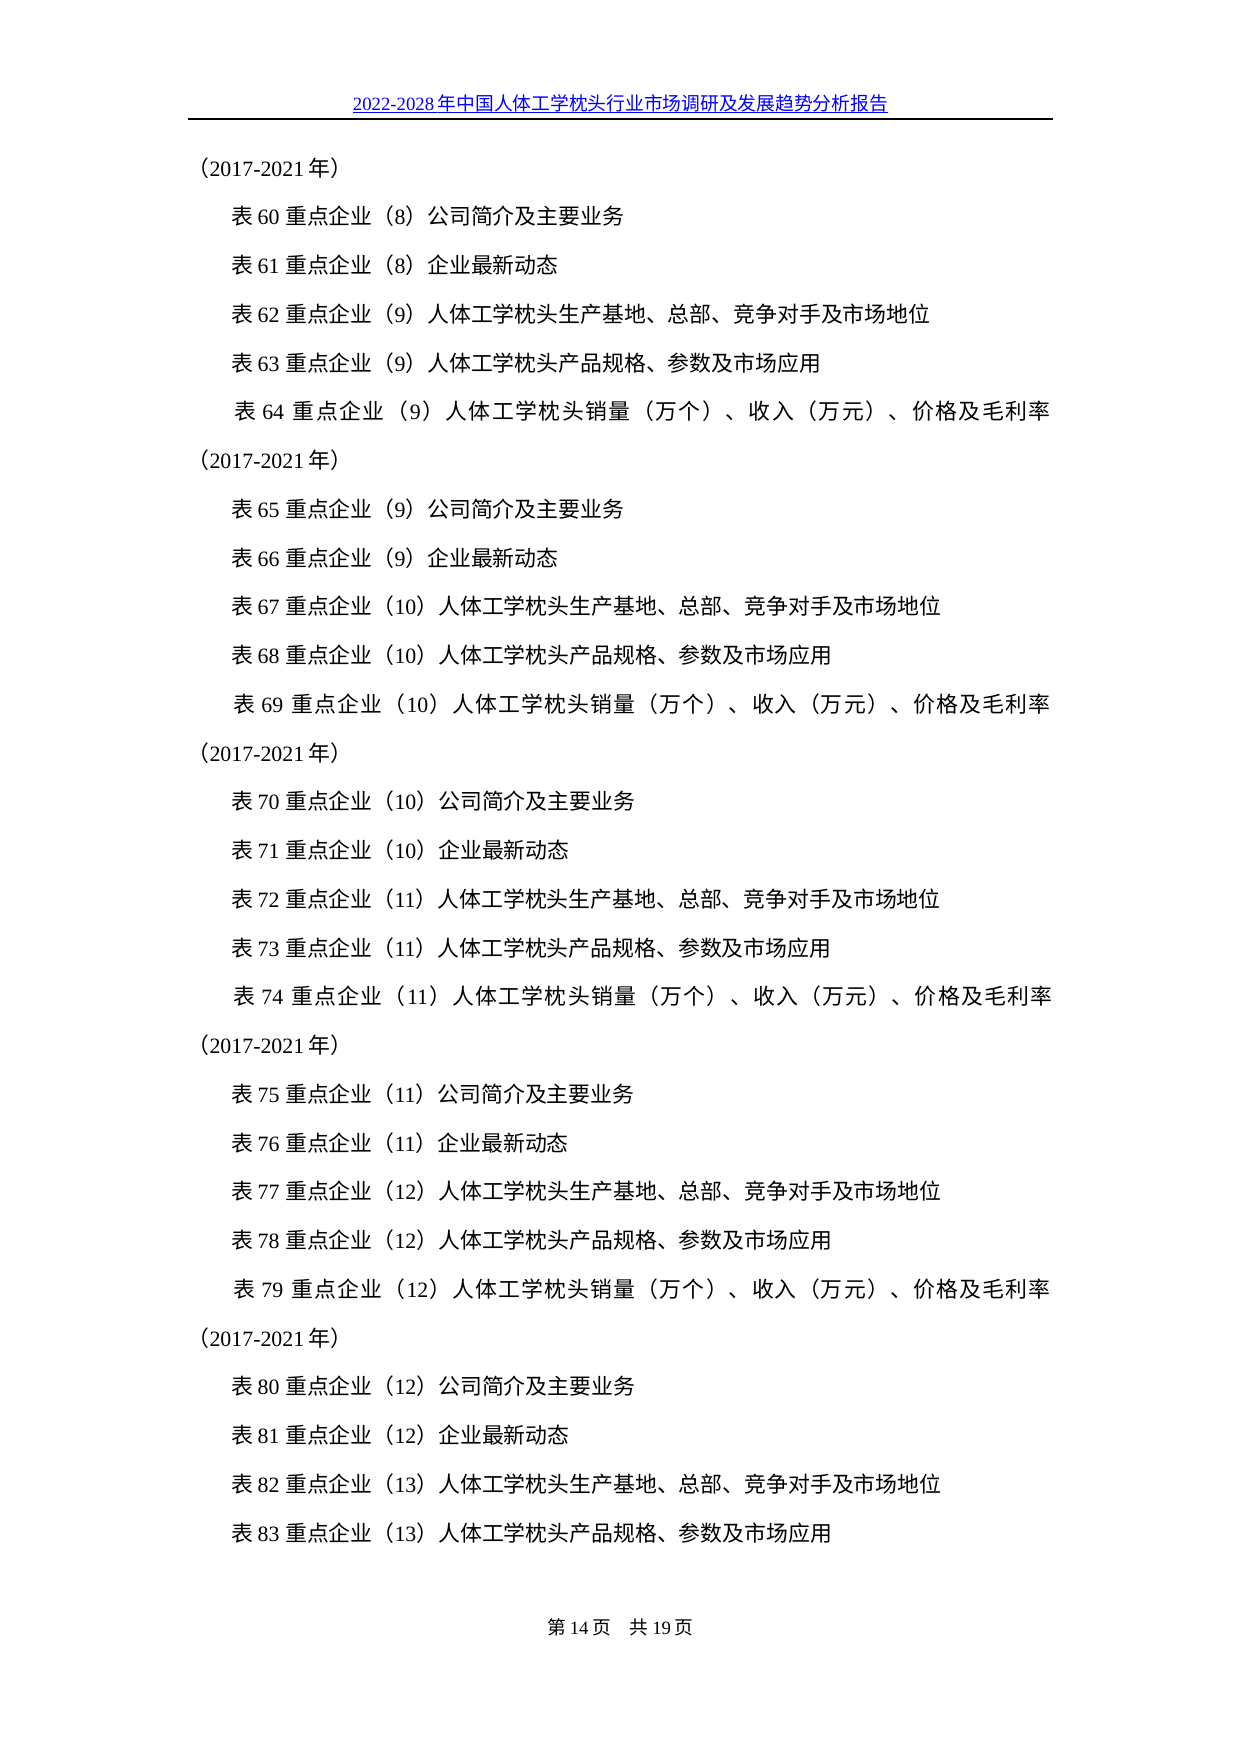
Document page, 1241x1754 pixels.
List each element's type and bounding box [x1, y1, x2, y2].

text [187, 150, 1053, 1548]
